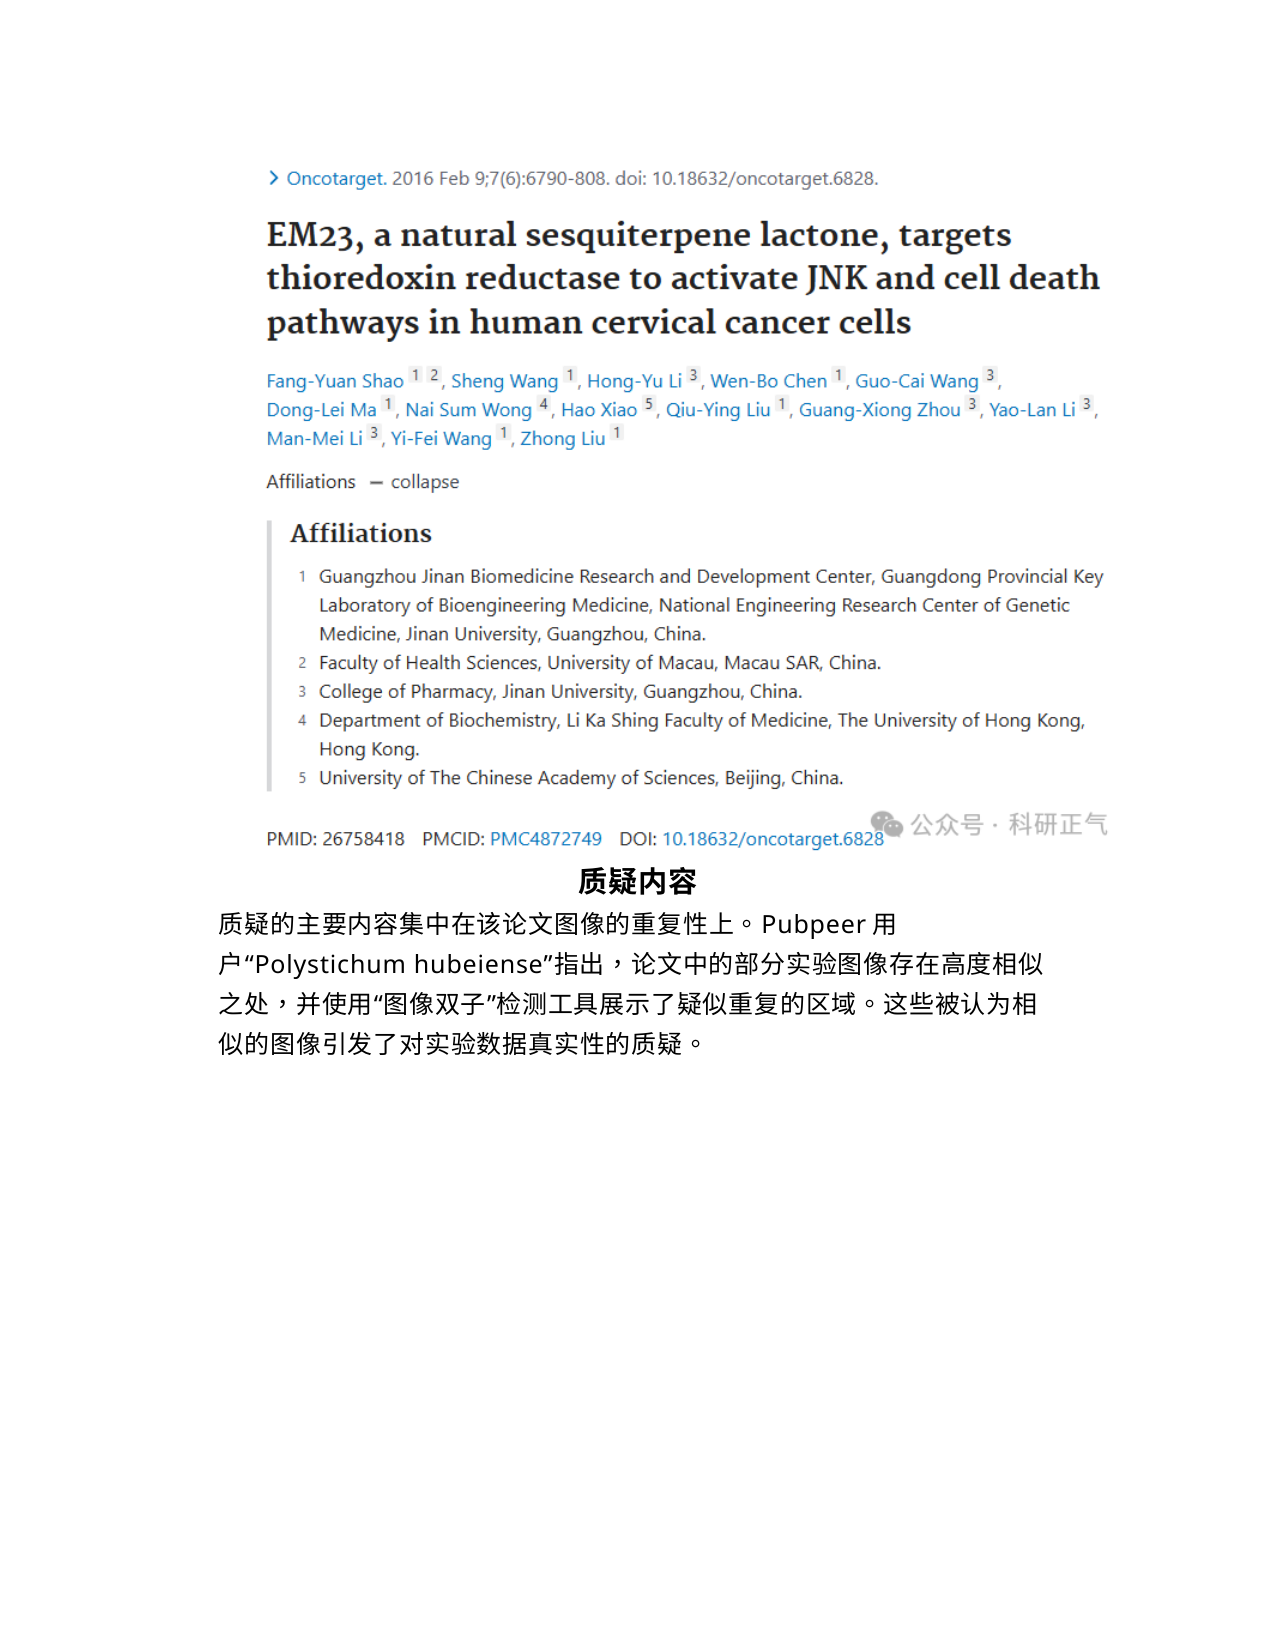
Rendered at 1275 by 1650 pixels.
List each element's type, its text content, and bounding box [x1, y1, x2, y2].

text 质疑内容 [219, 861, 1056, 901]
text 质疑的主要内容集中在该论文图像的重复性上。Pubpeer用户“Polystichum hubeiense”指出，论文中的部分实验图像存在高度相似之处，并使用“图像双子”检测工具展示了疑似重复的区域。这些被认为相似的图像引发了对实验数据真实性的质疑。 [219, 901, 1056, 1061]
picture [237, 150, 1137, 861]
